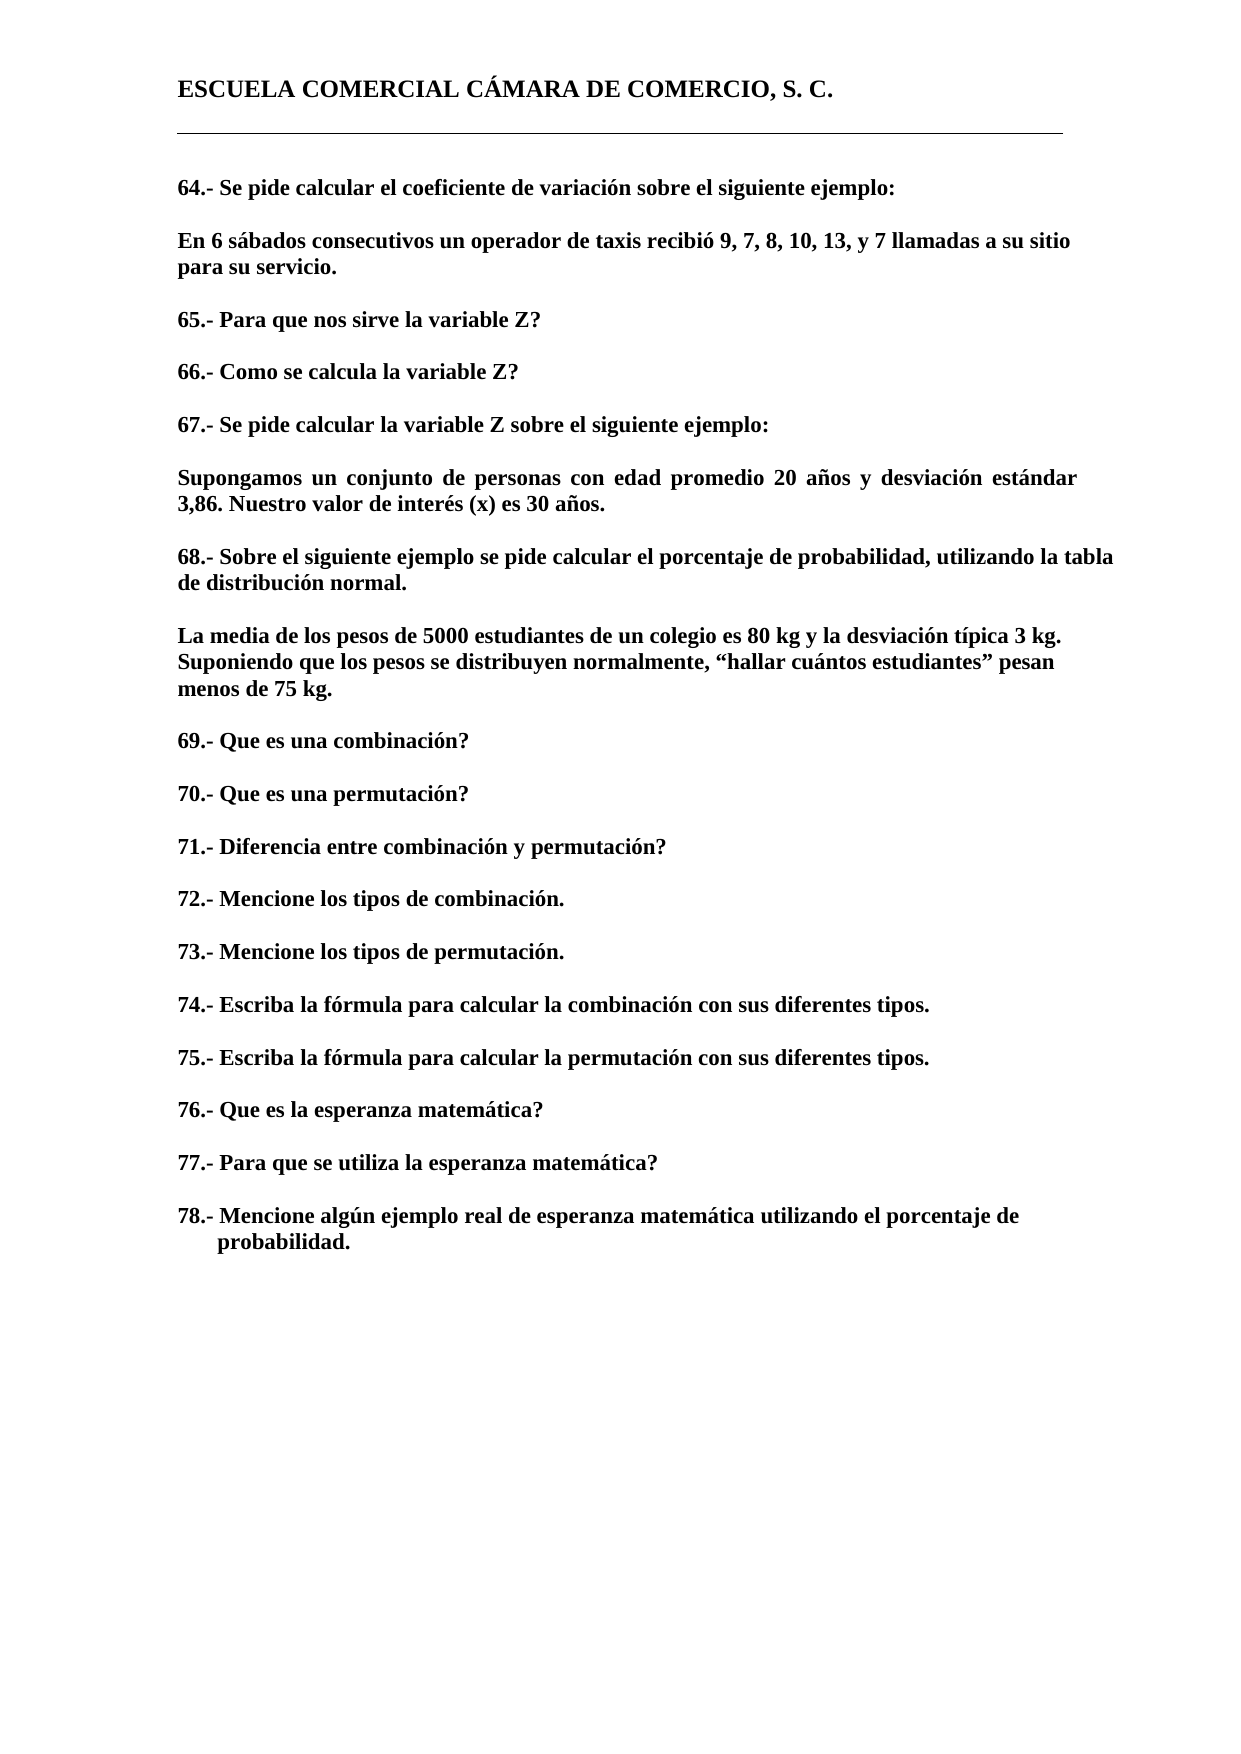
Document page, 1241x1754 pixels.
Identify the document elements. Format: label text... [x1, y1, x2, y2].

text 76.- Que es la esperanza matemática? [177, 1096, 1208, 1123]
text Supongamos un conjunto de personas con edad promedio 20 años y desviación estándar 3,86. Nuestro valor de interés (x) es 30 años. [177, 464, 1078, 517]
text En 6 sábados consecutivos un operador de taxis recibió 9, 7, 8, 10, 13, y 7 llamadas a su sitio para su servicio. [177, 227, 1208, 279]
text 68.- Sobre el siguiente ejemplo se pide calcular el porcentaje de probabilidad, utilizando la tabla de distribución normal. [177, 543, 1208, 596]
text probabilidad. [177, 1228, 1208, 1254]
text 73.- Mencione los tipos de permutación. [177, 938, 1208, 964]
text 65.- Para que nos sirve la variable Z? [177, 306, 1063, 332]
text 75.- Escriba la fórmula para calcular la permutación con sus diferentes tipos. [177, 1044, 1208, 1070]
text 78.- Mencione algún ejemplo real de esperanza matemática utilizando el porcentaje de [177, 1202, 1208, 1228]
text 64.- Se pide calcular el coeficiente de variación sobre el siguiente ejemplo: [177, 174, 1208, 200]
text 77.- Para que se utiliza la esperanza matemática? [177, 1149, 1208, 1175]
text La media de los pesos de 5000 estudiantes de un colegio es 80 kg y la desviación típica 3 kg. Suponiendo que los pesos se distribuyen normalmente, “hallar cuántos estudiantes” pesan menos de 75 kg. [177, 622, 1208, 701]
text 71.- Diferencia entre combinación y permutación? [177, 833, 1208, 859]
text 72.- Mencione los tipos de combinación. [177, 886, 1208, 912]
text 69.- Que es una combinación? [177, 727, 1208, 754]
text 66.- Como se calcula la variable Z? [177, 358, 1063, 385]
text 74.- Escriba la fórmula para calcular la combinación con sus diferentes tipos. [177, 991, 1208, 1017]
text 70.- Que es una permutación? [177, 780, 1208, 806]
text 67.- Se pide calcular la variable Z sobre el siguiente ejemplo: [177, 411, 1078, 437]
